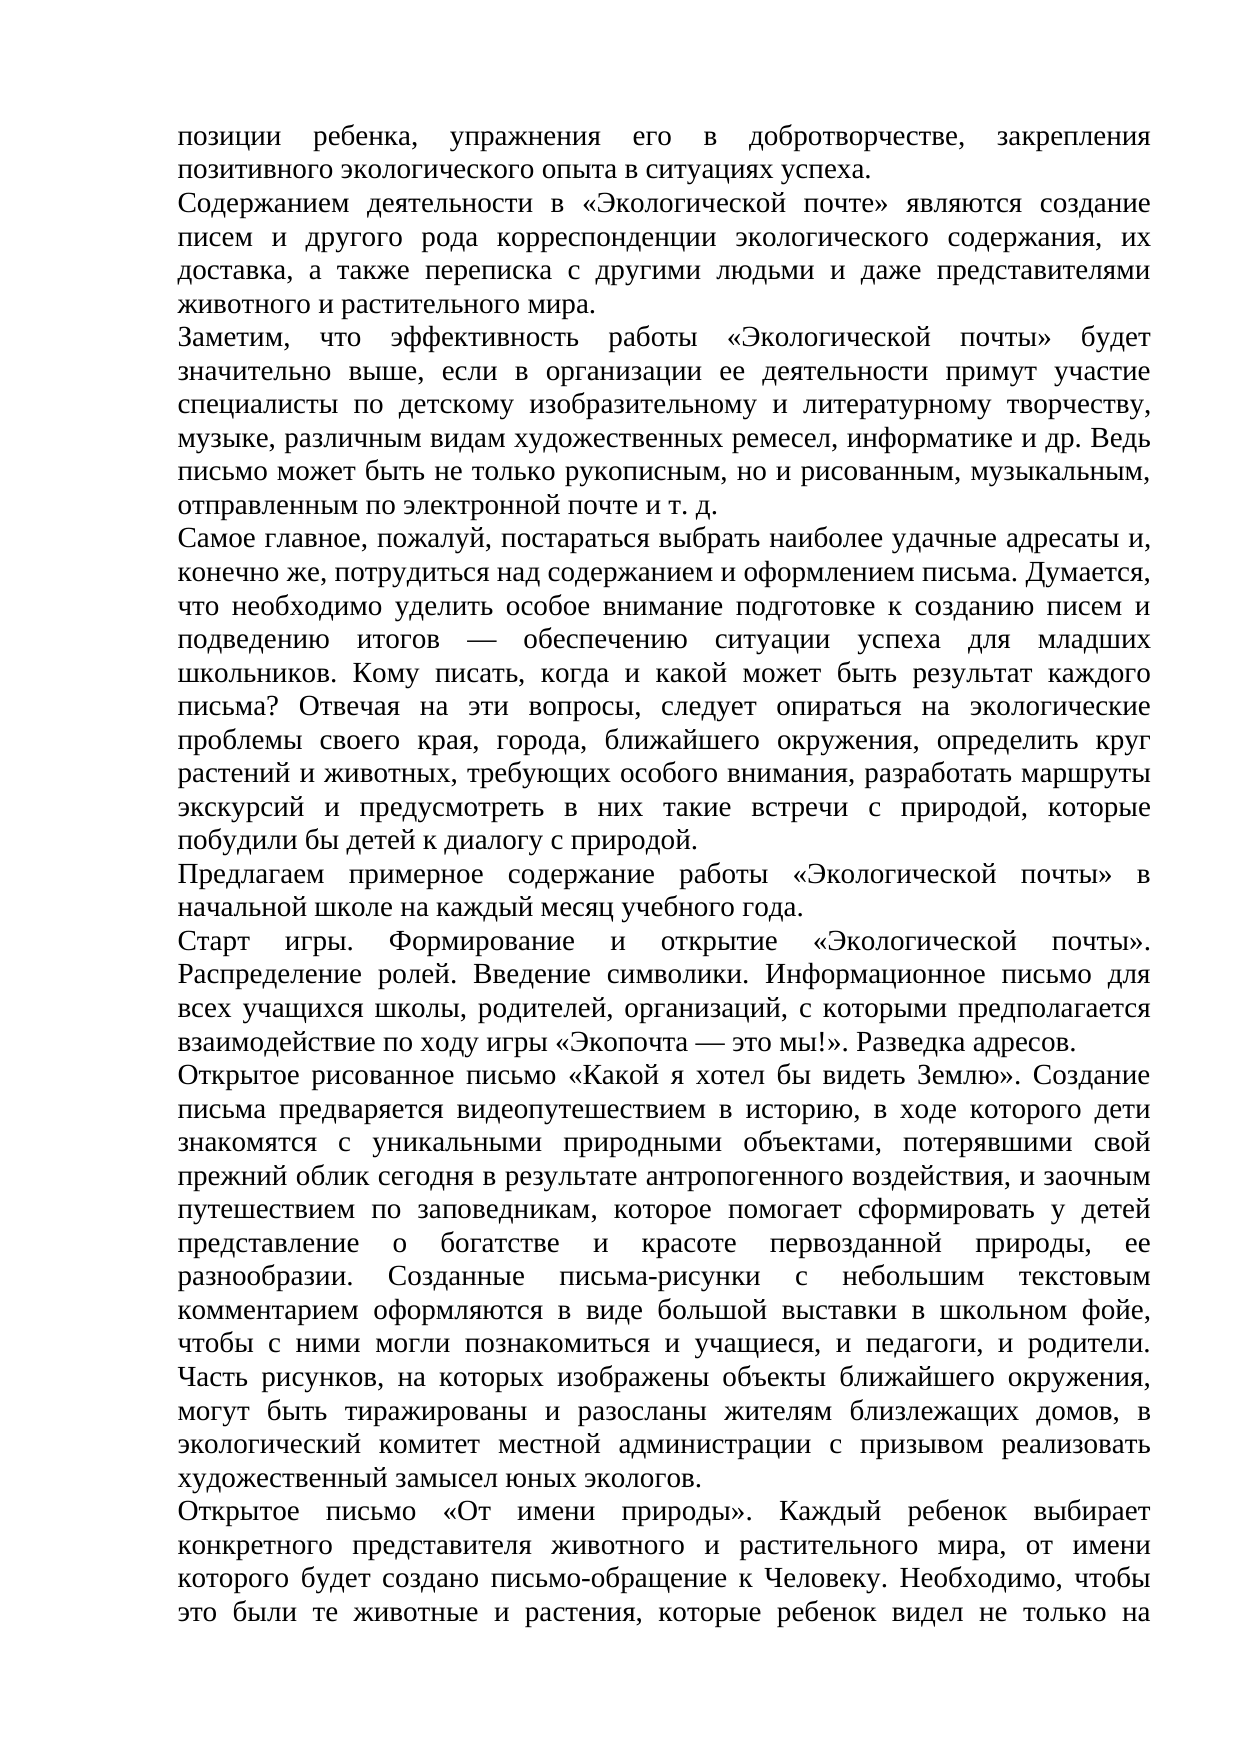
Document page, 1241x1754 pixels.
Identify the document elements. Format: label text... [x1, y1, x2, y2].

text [177, 1493, 1152, 1627]
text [177, 118, 1152, 185]
text Открытое рисованное письмо «Какой я хотел бы видеть Землю». Создание письма предваряется видеопутешествием в историю, в ходе которого дети знакомятся с уникальными природными объектами, потерявшими свой прежний облик сегодня в результате антропогенного воздействия, и заочным путешествием по заповедникам, которое помогает сформировать у детей представление о богатстве и красоте первозданной природы, ее разнообразии. Созданные письма-рисунки с небольшим текстовым комментарием оформляются в виде большой выставки в школьном фойе, чтобы с ними могли познакомиться и учащиеся, и педагоги, и родители. Часть рисунков, на которых изображены объекты ближайшего окружения, могут быть тиражированы и разосланы жителям близлежащих домов, в экологический комитет местной администрации с призывом реализовать художественный замысел юных экологов. [177, 1057, 1152, 1493]
text Содержанием деятельности в «Экологической почте» являются создание писем и другого рода корреспонденции экологического содержания, их доставка, а также переписка с другими людьми и даже представителями животного и растительного мира. [177, 185, 1152, 319]
text Старт игры. Формирование и открытие «Экологической почты». Распределение ролей. Введение символики. Информационное письмо для всех учащихся школы, родителей, организаций, с которыми предполагается взаимодействие по ходу игры «Экопочта — это мы!». Разведка адресов. [177, 923, 1152, 1057]
text Предлагаем примерное содержание работы «Экологической почты» в начальной школе на каждый месяц учебного года. [177, 856, 1152, 923]
text Самое главное, пожалуй, постараться выбрать наиболее удачные адресаты и, конечно же, потрудиться над содержанием и оформлением письма. Думается, что необходимо уделить особое внимание подготовке к созданию писем и подведению итогов — обеспечению ситуации успеха для младших школьников. Кому писать, когда и какой может быть результат каждого письма? Отвечая на эти вопросы, следует опираться на экологические проблемы своего края, города, ближайшего окружения, определить круг растений и животных, требующих особого внимания, разработать маршруты экскурсий и предусмотреть в них такие встречи с природой, которые побудили бы детей к диалогу с природой. [177, 521, 1152, 856]
text Заметим, что эффективность работы «Экологической почты» будет значительно выше, если в организации ее деятельности примут участие специалисты по детскому изобразительному и литературному творчеству, музыке, различным видам художественных ремесел, информатике и др. Ведь письмо может быть не только рукописным, но и рисованным, музыкальным, отправленным по электронной почте и т. д. [177, 319, 1152, 521]
